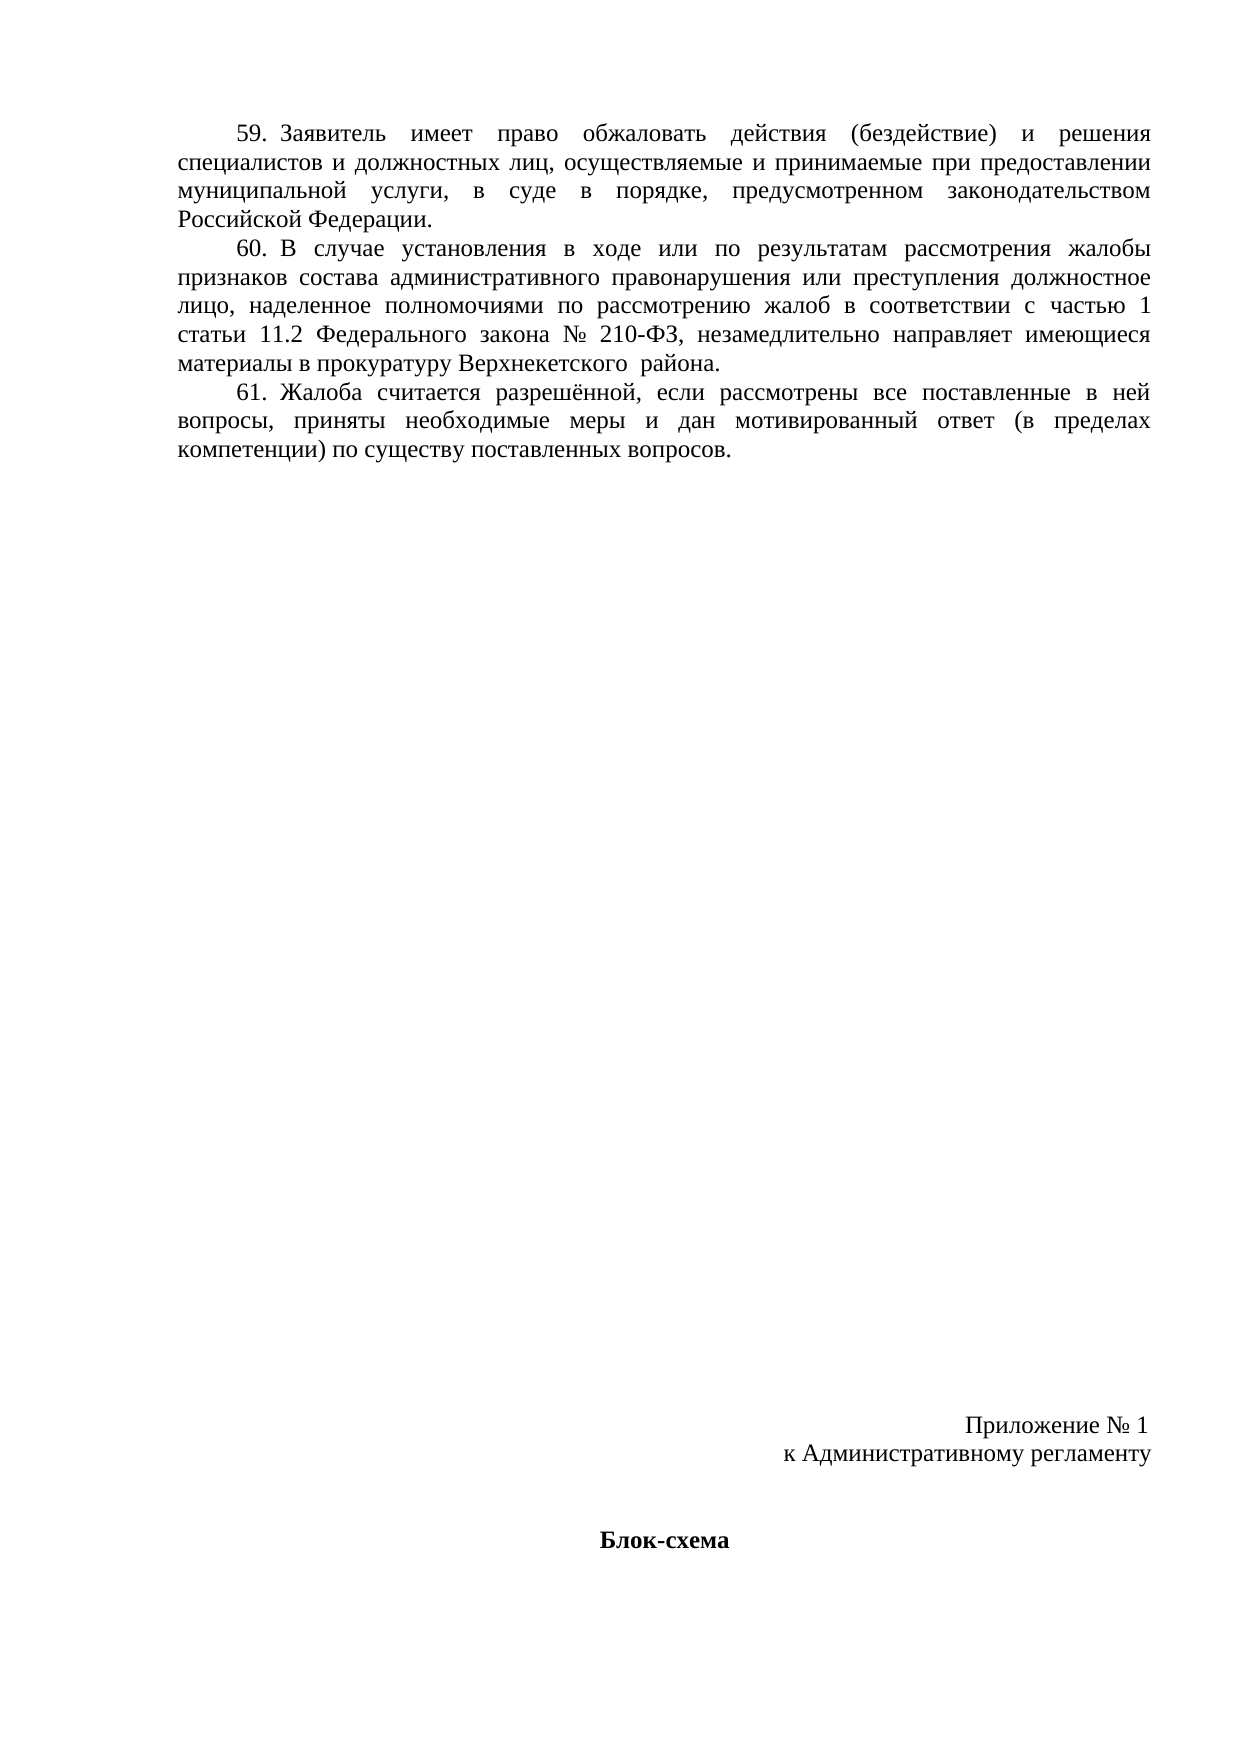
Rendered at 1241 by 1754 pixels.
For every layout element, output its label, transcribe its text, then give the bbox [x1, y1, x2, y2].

text 61. Жалоба считается разрешённой, если рассмотрены все поставленные в ней вопросы, приняты необходимые меры и дан мотивированный ответ (в пределах компетенции) по существу поставленных вопросов. [177, 377, 1152, 463]
text Приложение № 1 [177, 1410, 1152, 1438]
text к Административному регламенту [177, 1438, 1152, 1467]
text 60. В случае установления в ходе или по результатам рассмотрения жалобы признаков состава административного правонарушения или преступления должностное лицо, наделенное полномочиями по рассмотрению жалоб в соответствии с частью 1 статьи 11.2 Федерального закона № 210-ФЗ, незамедлительно направляет имеющиеся материалы в прокуратуру Верхнекетского района. [177, 233, 1152, 377]
text Блок-схема [177, 1525, 1152, 1553]
text 59. Заявитель имеет право обжаловать действия (бездействие) и решения специалистов и должностных лиц, осуществляемые и принимаемые при предоставлении муниципальной услуги, в суде в порядке, предусмотренном законодательством Российской Федерации. [177, 118, 1152, 233]
